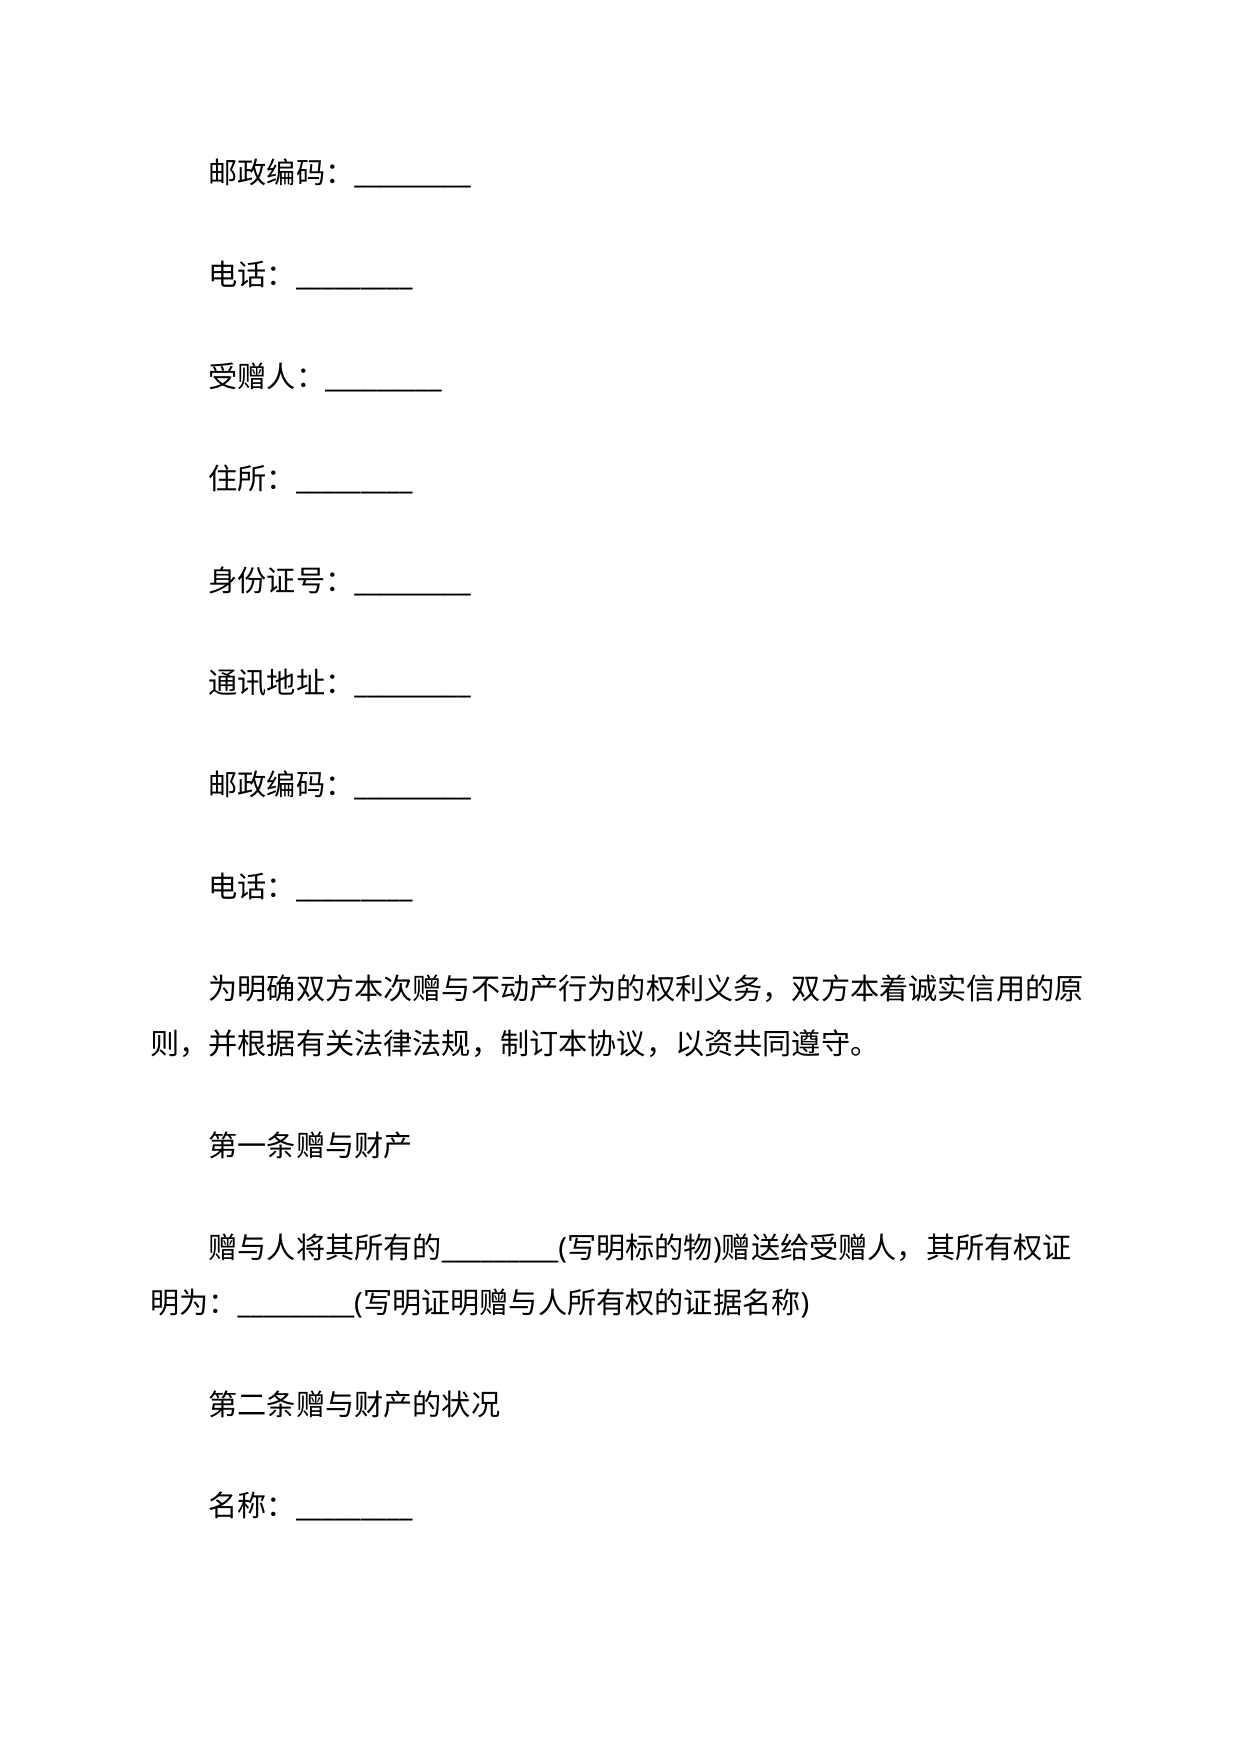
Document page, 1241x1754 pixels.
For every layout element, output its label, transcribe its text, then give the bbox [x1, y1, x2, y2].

text 身份证号：_________ [150, 558, 1090, 600]
text 住所：_________ [150, 456, 1090, 498]
text 第一条赠与财产 [150, 1122, 1090, 1165]
text 电话：_________ [150, 864, 1090, 906]
text 为明确双方本次赠与不动产行为的权利义务，双方本着诚实信用的原则，并根据有关法律法规，制订本协议，以资共同遵守。 [150, 966, 1090, 1063]
text 赠与人将其所有的_________(写明标的物)赠送给受赠人，其所有权证明为：_________(写明证明赠与人所有权的证据名称) [150, 1224, 1090, 1322]
text 名称：_________ [150, 1483, 1090, 1525]
text 通讯地址：_________ [150, 660, 1090, 702]
text 受赠人：_________ [150, 354, 1090, 396]
text 邮政编码：_________ [150, 150, 1090, 192]
text 第二条赠与财产的状况 [150, 1381, 1090, 1423]
text 邮政编码：_________ [150, 762, 1090, 804]
text 电话：_________ [150, 252, 1090, 294]
